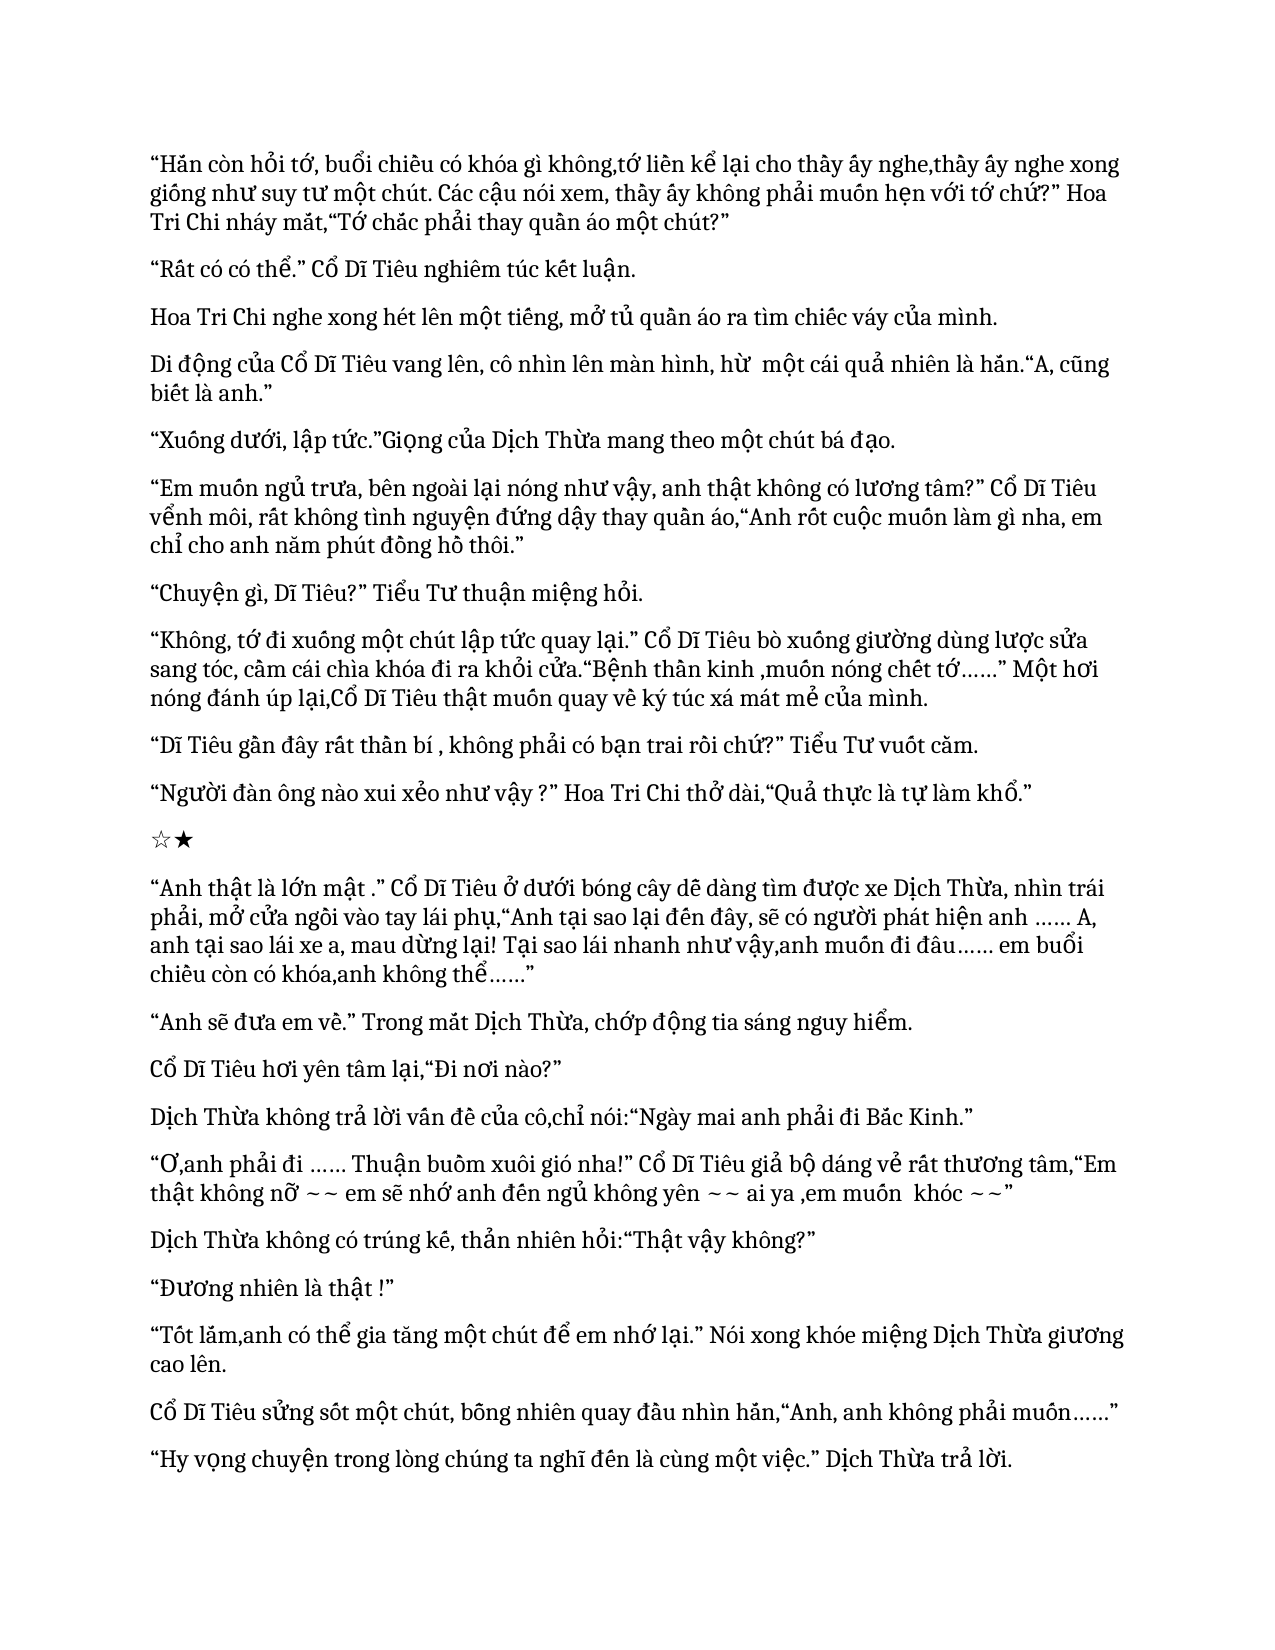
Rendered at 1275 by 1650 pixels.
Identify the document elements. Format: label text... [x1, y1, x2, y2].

text Hoa Tri Chi nghe xong hét lên một tiếng, mở tủ quần áo ra tìm chiếc váy của mình. [150, 302, 1125, 331]
text “Không, tớ đi xuống một chút lập tức quay lại.” Cổ Dĩ Tiêu bò xuống giường dùng lược sửa sang tóc, cầm cái chìa khóa đi ra khỏi cửa.“Bệnh thần kinh ,muốn nóng chết tớ……” Một hơi nóng đánh úp lại,Cổ Dĩ Tiêu thật muốn quay về ký túc xá mát mẻ của mình. [150, 626, 1125, 712]
text “Chuyện gì, Dĩ Tiêu?” Tiểu Tư thuận miệng hỏi. [150, 579, 1125, 607]
text “Người đàn ông nào xui xẻo như vậy ?” Hoa Tri Chi thở dài,“Quả thực là tự làm khổ.” [150, 779, 1125, 807]
text “Hy vọng chuyện trong lòng chúng ta nghĩ đến là cùng một việc.” Dịch Thừa trả lời. [150, 1445, 1125, 1474]
text ☆★ [150, 826, 1125, 855]
text “Xuống dưới, lập tức.”Giọng của Dịch Thừa mang theo một chút bá đạo. [150, 426, 1125, 455]
text Dịch Thừa không có trúng kế, thản nhiên hỏi:“Thật vậy không?” [150, 1226, 1125, 1255]
text Cổ Dĩ Tiêu sửng sốt một chút, bỗng nhiên quay đầu nhìn hắn,“Anh, anh không phải muốn……” [150, 1397, 1125, 1426]
text Di động của Cổ Dĩ Tiêu vang lên, cô nhìn lên màn hình, hừ một cái quả nhiên là hắn.“A, cũng biết là anh.” [150, 350, 1125, 407]
text “Anh thật là lớn mật .” Cổ Dĩ Tiêu ở dưới bóng cây dễ dàng tìm được xe Dịch Thừa, nhìn trái phải, mở cửa ngồi vào tay lái phụ,“Anh tại sao lại đến đây, sẽ có người phát hiện anh …… A, anh tại sao lái xe a, mau dừng lại! Tại sao lái nhanh như vậy,anh muốn đi đâu…… em buổi chiều còn có khóa,anh không thể……” [150, 874, 1125, 989]
text “Hắn còn hỏi tớ, buổi chiều có khóa gì không,tớ liền kể lại cho thầy ấy nghe,thầy ấy nghe xong giống như suy tư một chút. Các cậu nói xem, thầy ấy không phải muốn hẹn với tớ chứ?” Hoa Tri Chi nháy mắt,“Tớ chắc phải thay quần áo một chút?” [150, 150, 1125, 236]
text “Ơ,anh phải đi …… Thuận buồm xuôi gió nha!” Cổ Dĩ Tiêu giả bộ dáng vẻ rất thương tâm,“Em thật không nỡ ~~ em sẽ nhớ anh đến ngủ không yên ~~ ai ya ,em muốn khóc ~~” [150, 1150, 1125, 1207]
text Dịch Thừa không trả lời vấn đề của cô,chỉ nói:“Ngày mai anh phải đi Bắc Kinh.” [150, 1102, 1125, 1131]
text “Tốt lắm,anh có thể gia tăng một chút để em nhớ lại.” Nói xong khóe miệng Dịch Thừa giương cao lên. [150, 1321, 1125, 1379]
text “Đương nhiên là thật !” [150, 1274, 1125, 1302]
text “Anh sẽ đưa em về.” Trong mắt Dịch Thừa, chớp động tia sáng nguy hiểm. [150, 1007, 1125, 1036]
text Cổ Dĩ Tiêu hơi yên tâm lại,“Đi nơi nào?” [150, 1055, 1125, 1084]
text “Dĩ Tiêu gần đây rất thần bí , không phải có bạn trai rồi chứ?” Tiểu Tư vuốt cằm. [150, 731, 1125, 760]
text “Em muốn ngủ trưa, bên ngoài lại nóng như vậy, anh thật không có lương tâm?” Cổ Dĩ Tiêu vểnh môi, rất không tình nguyện đứng dậy thay quần áo,“Anh rốt cuộc muốn làm gì nha, em chỉ cho anh năm phút đồng hồ thôi.” [150, 474, 1125, 560]
text “Rất có có thể.” Cổ Dĩ Tiêu nghiêm túc kết luận. [150, 255, 1125, 284]
